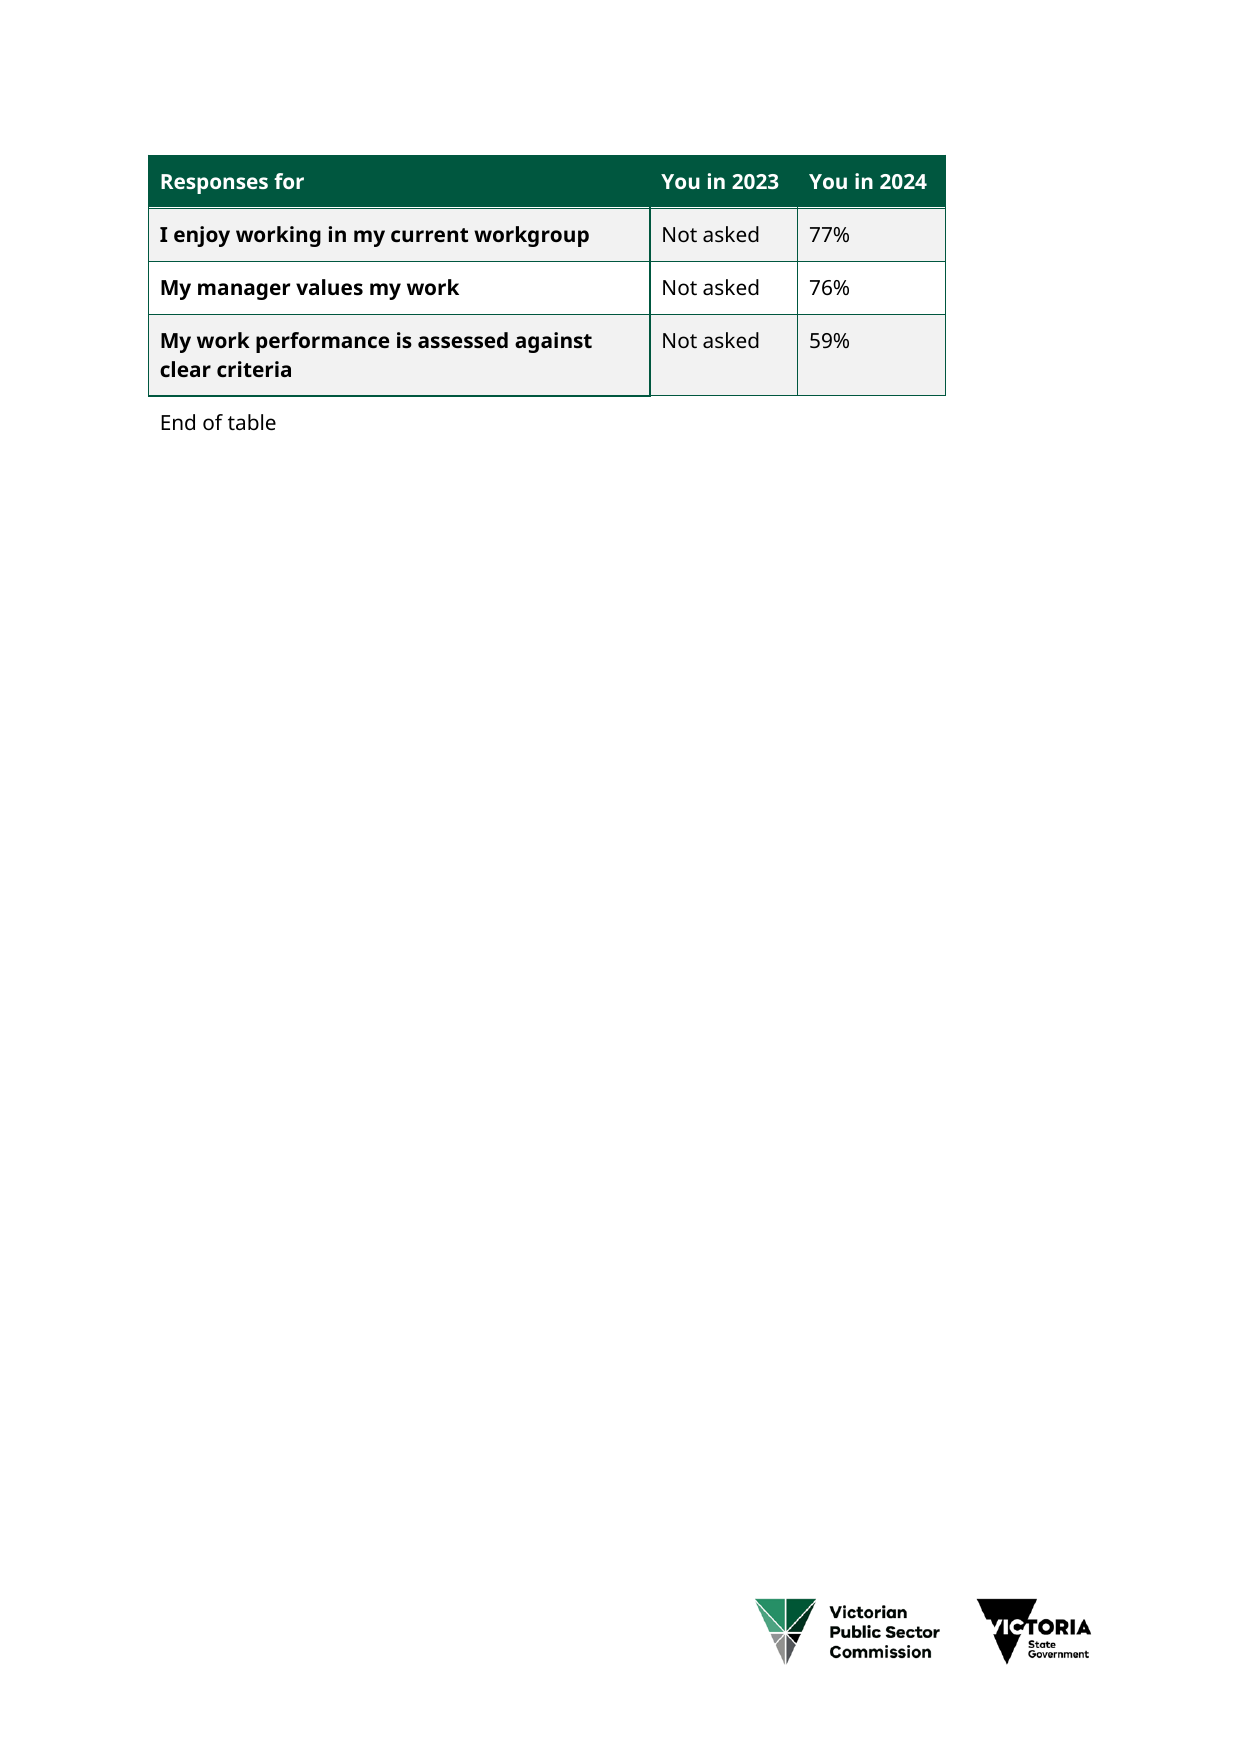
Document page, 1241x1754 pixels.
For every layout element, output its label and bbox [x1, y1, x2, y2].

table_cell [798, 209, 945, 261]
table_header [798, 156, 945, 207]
picture [754, 1598, 1093, 1666]
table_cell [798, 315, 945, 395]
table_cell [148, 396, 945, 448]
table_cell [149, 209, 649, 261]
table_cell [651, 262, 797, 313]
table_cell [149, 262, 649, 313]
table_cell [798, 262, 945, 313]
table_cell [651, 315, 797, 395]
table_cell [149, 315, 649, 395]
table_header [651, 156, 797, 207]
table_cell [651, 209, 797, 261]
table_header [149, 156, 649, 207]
